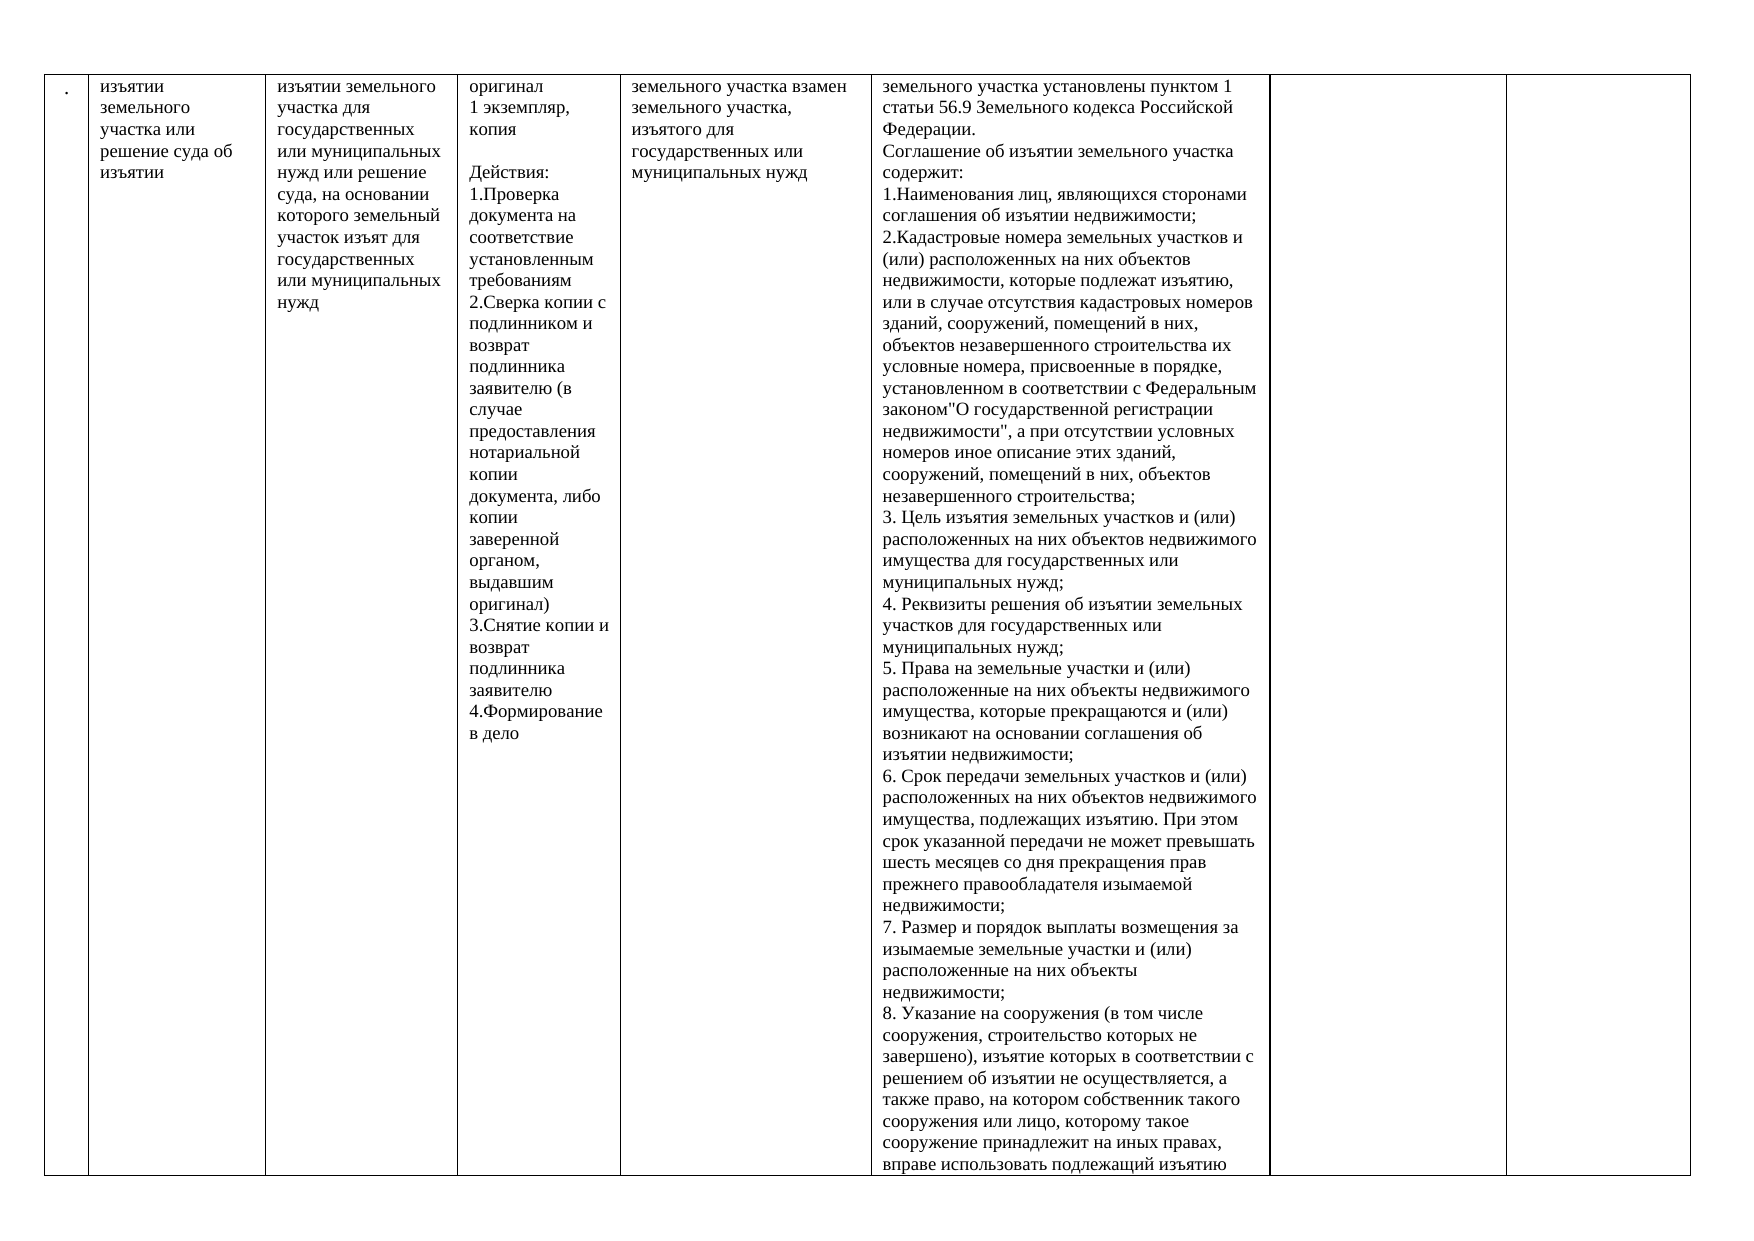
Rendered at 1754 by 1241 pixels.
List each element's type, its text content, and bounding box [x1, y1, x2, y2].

table_cell _ [1271, 75, 1506, 1174]
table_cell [621, 75, 871, 1174]
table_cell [266, 75, 457, 1174]
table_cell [458, 75, 620, 1174]
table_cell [89, 75, 265, 1174]
table_cell 12. [45, 75, 88, 1174]
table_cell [872, 75, 1269, 1174]
table_cell _ [1507, 75, 1690, 1174]
